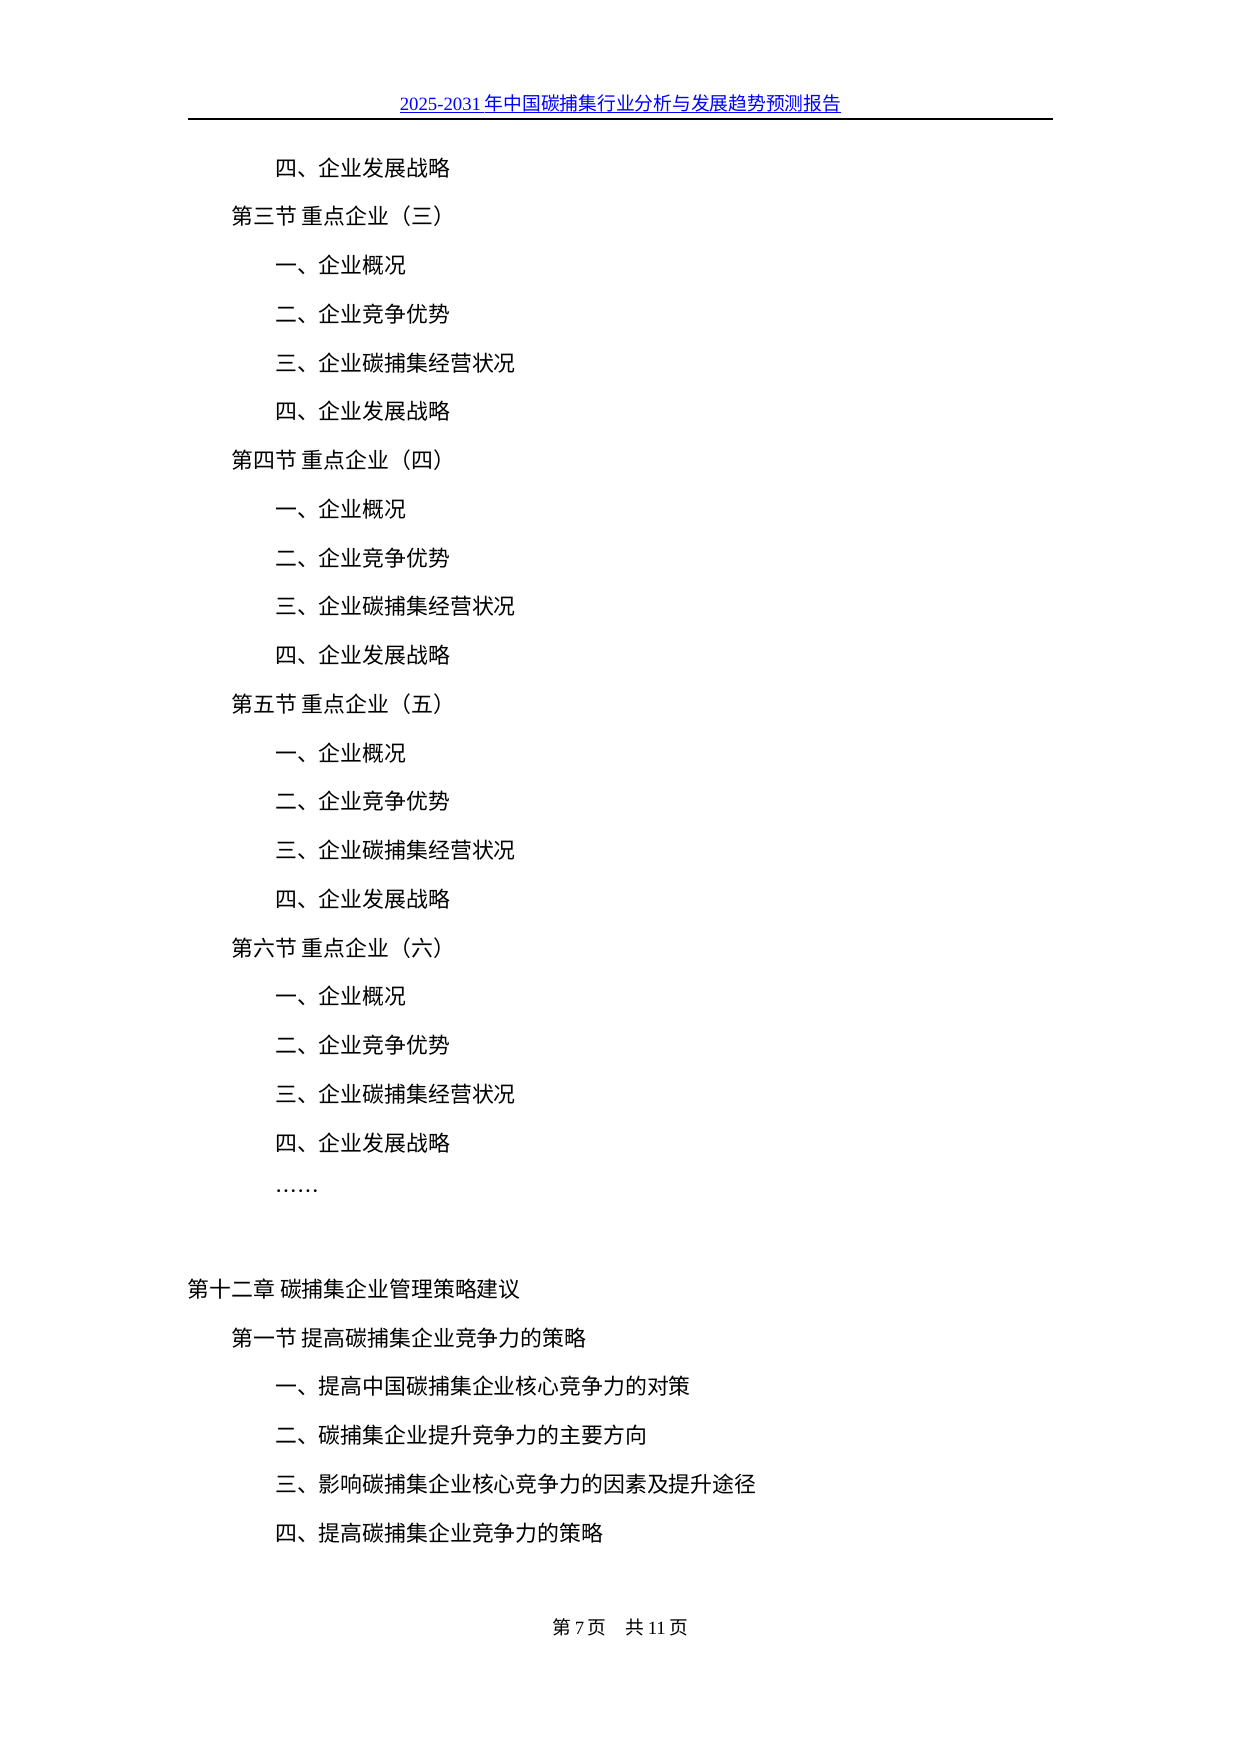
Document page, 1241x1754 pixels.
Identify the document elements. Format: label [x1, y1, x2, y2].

text [187, 150, 1053, 1548]
